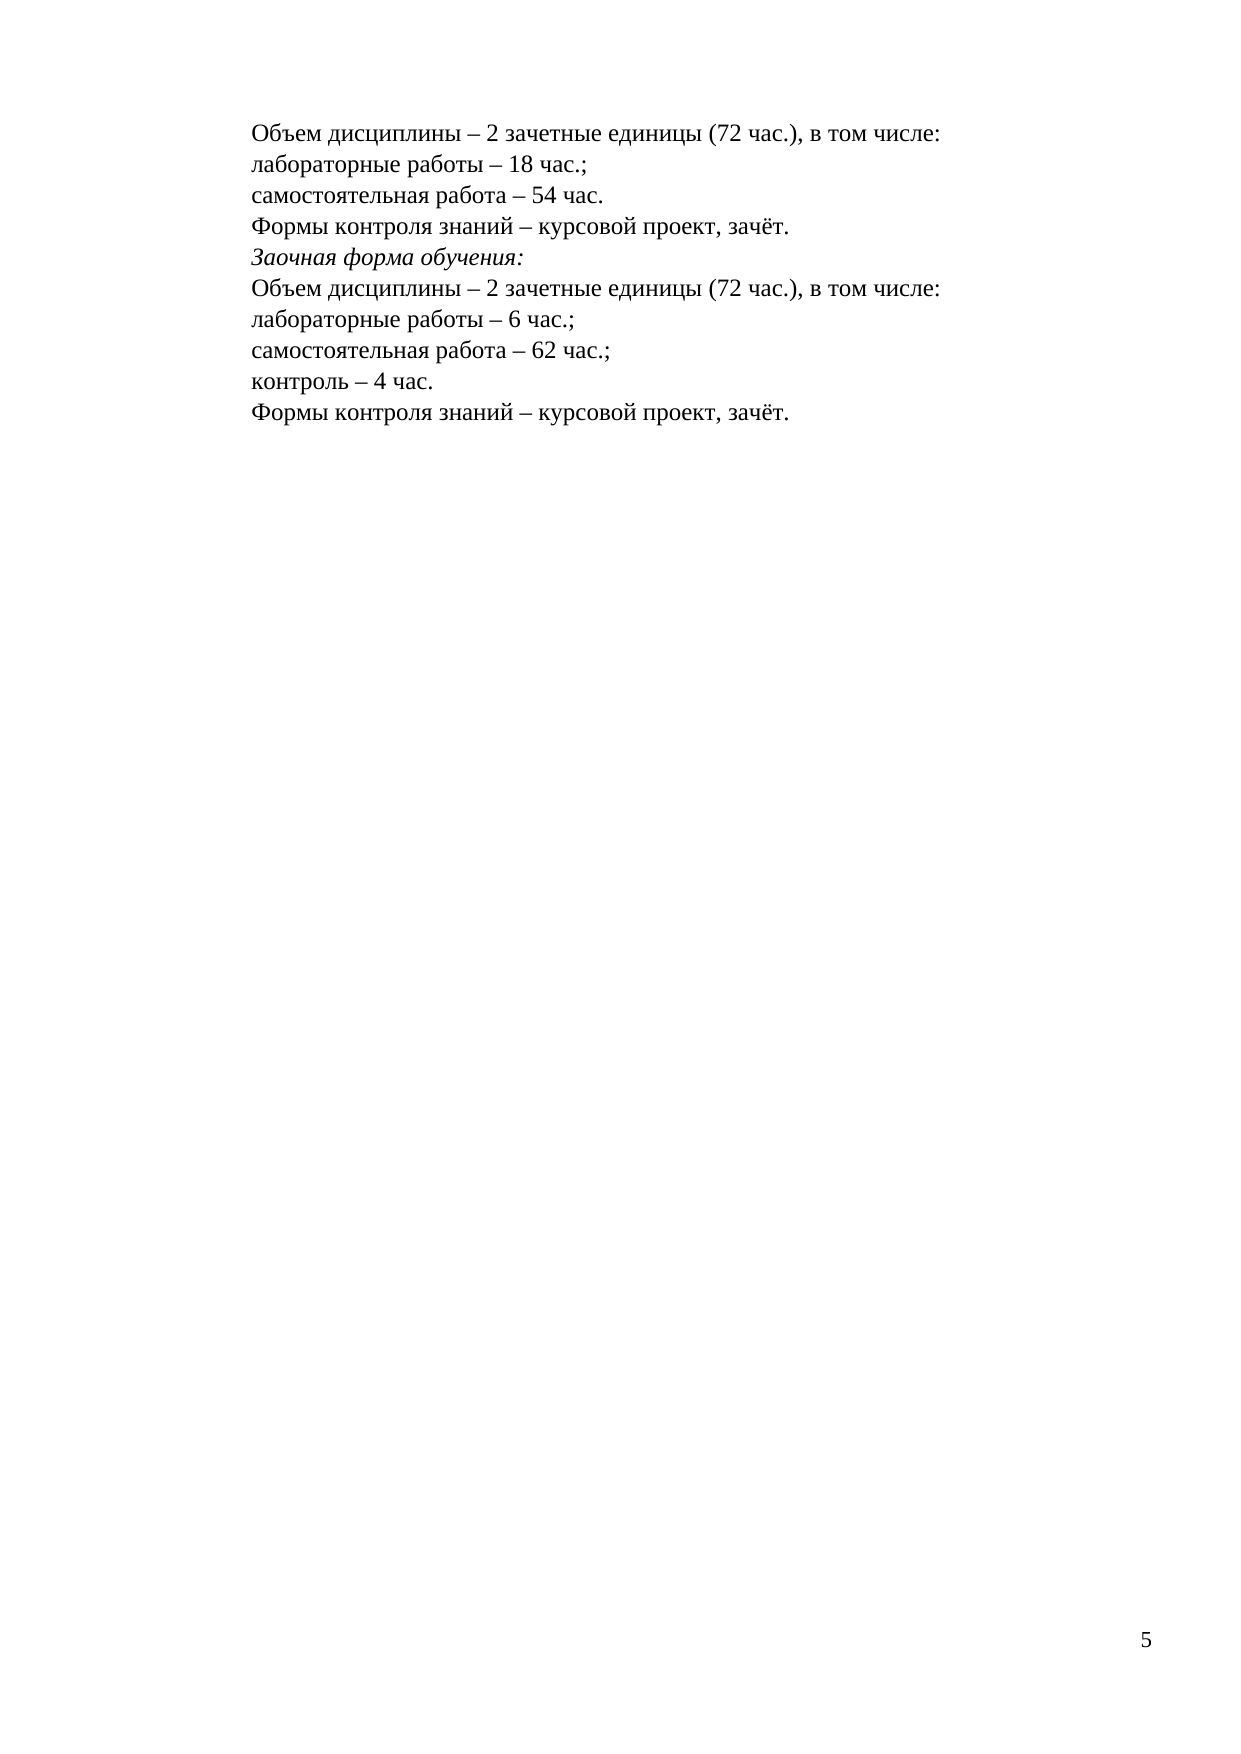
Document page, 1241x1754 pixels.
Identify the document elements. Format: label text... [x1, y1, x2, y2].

text Объем дисциплины – 2 зачетные единицы (72 час.), в том числе: [177, 118, 1152, 147]
text Заочная форма обучения: [177, 242, 1152, 271]
text самостоятельная работа – 54 час. [177, 180, 1152, 209]
text лабораторные работы – 18 час.; [177, 149, 1152, 178]
text лабораторные работы – 6 час.; [177, 304, 1152, 333]
text Объем дисциплины – 2 зачетные единицы (72 час.), в том числе: [177, 273, 1152, 302]
text контроль – 4 час. [177, 366, 1152, 395]
text самостоятельная работа – 62 час.; [177, 335, 1152, 364]
text Формы контроля знаний – курсовой проект, зачёт. [177, 397, 1152, 426]
text Формы контроля знаний – курсовой проект, зачёт. [177, 211, 1152, 240]
